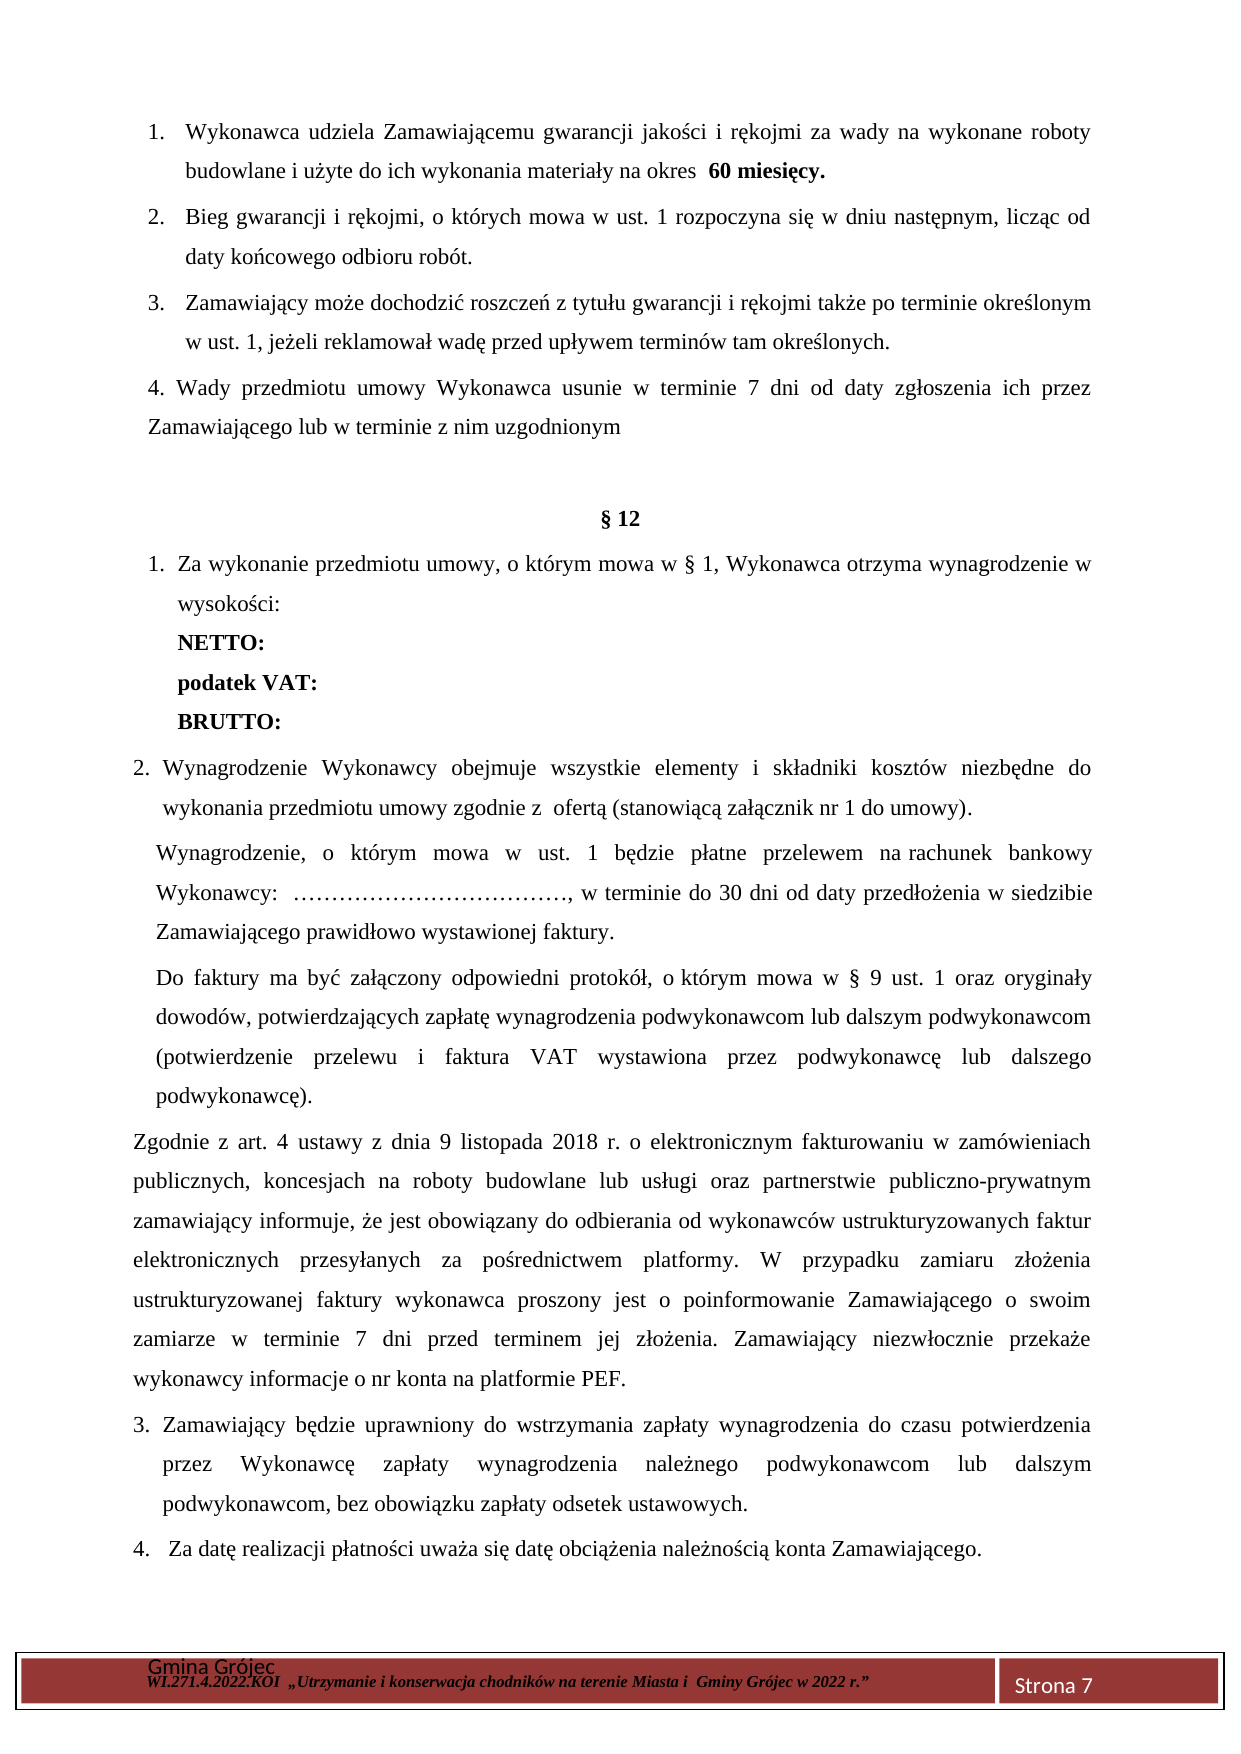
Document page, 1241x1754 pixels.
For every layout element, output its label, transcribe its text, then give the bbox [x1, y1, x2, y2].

list Za datę realizacji płatności uważa się datę obciążenia należnością konta Zamawiającego. [133, 1535, 1093, 1562]
list Wykonawca udziela Zamawiającemu gwarancji jakości i rękojmi za wady na wykonane roboty budowlane i użyte do ich wykonania materiały na okres 60 miesięcy. [148, 118, 1093, 184]
text § 12 [148, 505, 1093, 531]
text podatek VAT: [177, 669, 1093, 695]
text 4. Wady przedmiotu umowy Wykonawca usunie w terminie 7 dni od daty zgłoszenia ich przez Zamawiającego lub w terminie z nim uzgodnionym [148, 374, 1093, 439]
list Zamawiający może dochodzić roszczeń z tytułu gwarancji i rękojmi także po terminie określonym w ust. 1, jeżeli reklamował wadę przed upływem terminów tam określonych. [148, 288, 1093, 354]
text Zgodnie z art. 4 ustawy z dnia 9 listopada 2018 r. o elektronicznym fakturowaniu w zamówieniach publicznych, koncesjach na roboty budowlane lub usługi oraz partnerstwie publiczno-prywatnym zamawiający informuje, że jest obowiązany do odbierania od wykonawców ustrukturyzowanych faktur elektronicznych przesyłanych za pośrednictwem platformy. W przypadku zamiaru złożenia ustrukturyzowanej faktury wykonawca proszony jest o poinformowanie Zamawiającego o swoim zamiarze w terminie 7 dni przed terminem jej złożenia. Zamawiający niezwłocznie przekaże wykonawcy informacje o nr konta na platformie PEF. [133, 1128, 1093, 1391]
text BRUTTO: [177, 708, 1093, 735]
text NETTO: [177, 629, 1093, 656]
list Bieg gwarancji i rękojmi, o których mowa w ust. 1 rozpoczyna się w dniu następnym, licząc od daty końcowego odbioru robót. [148, 203, 1093, 269]
text Do faktury ma być załączony odpowiedni protokół, o którym mowa w § 9 ust. 1 oraz oryginały dowodów, potwierdzających zapłatę wynagrodzenia podwykonawcom lub dalszym podwykonawcom (potwierdzenie przelewu i faktura VAT wystawiona przez podwykonawcę lub dalszego podwykonawcę). [156, 964, 1093, 1109]
text Wynagrodzenie, o którym mowa w ust. 1 będzie płatne przelewem na rachunek bankowy Wykonawcy: ………………………………, w terminie do 30 dni od daty przedłożenia w siedzibie Zamawiającego prawidłowo wystawionej faktury. [156, 839, 1093, 944]
list Za wykonanie przedmiotu umowy, o którym mowa w § 1, Wykonawca otrzyma wynagrodzenie w wysokości: [148, 550, 1093, 616]
list Zamawiający będzie uprawniony do wstrzymania zapłaty wynagrodzenia do czasu potwierdzenia przez Wykonawcę zapłaty wynagrodzenia należnego podwykonawcom lub dalszym podwykonawcom, bez obowiązku zapłaty odsetek ustawowych. [133, 1411, 1093, 1516]
list Wynagrodzenie Wykonawcy obejmuje wszystkie elementy i składniki kosztów niezbędne do wykonania przedmiotu umowy zgodnie z ofertą (stanowiącą załącznik nr 1 do umowy). [133, 754, 1093, 820]
